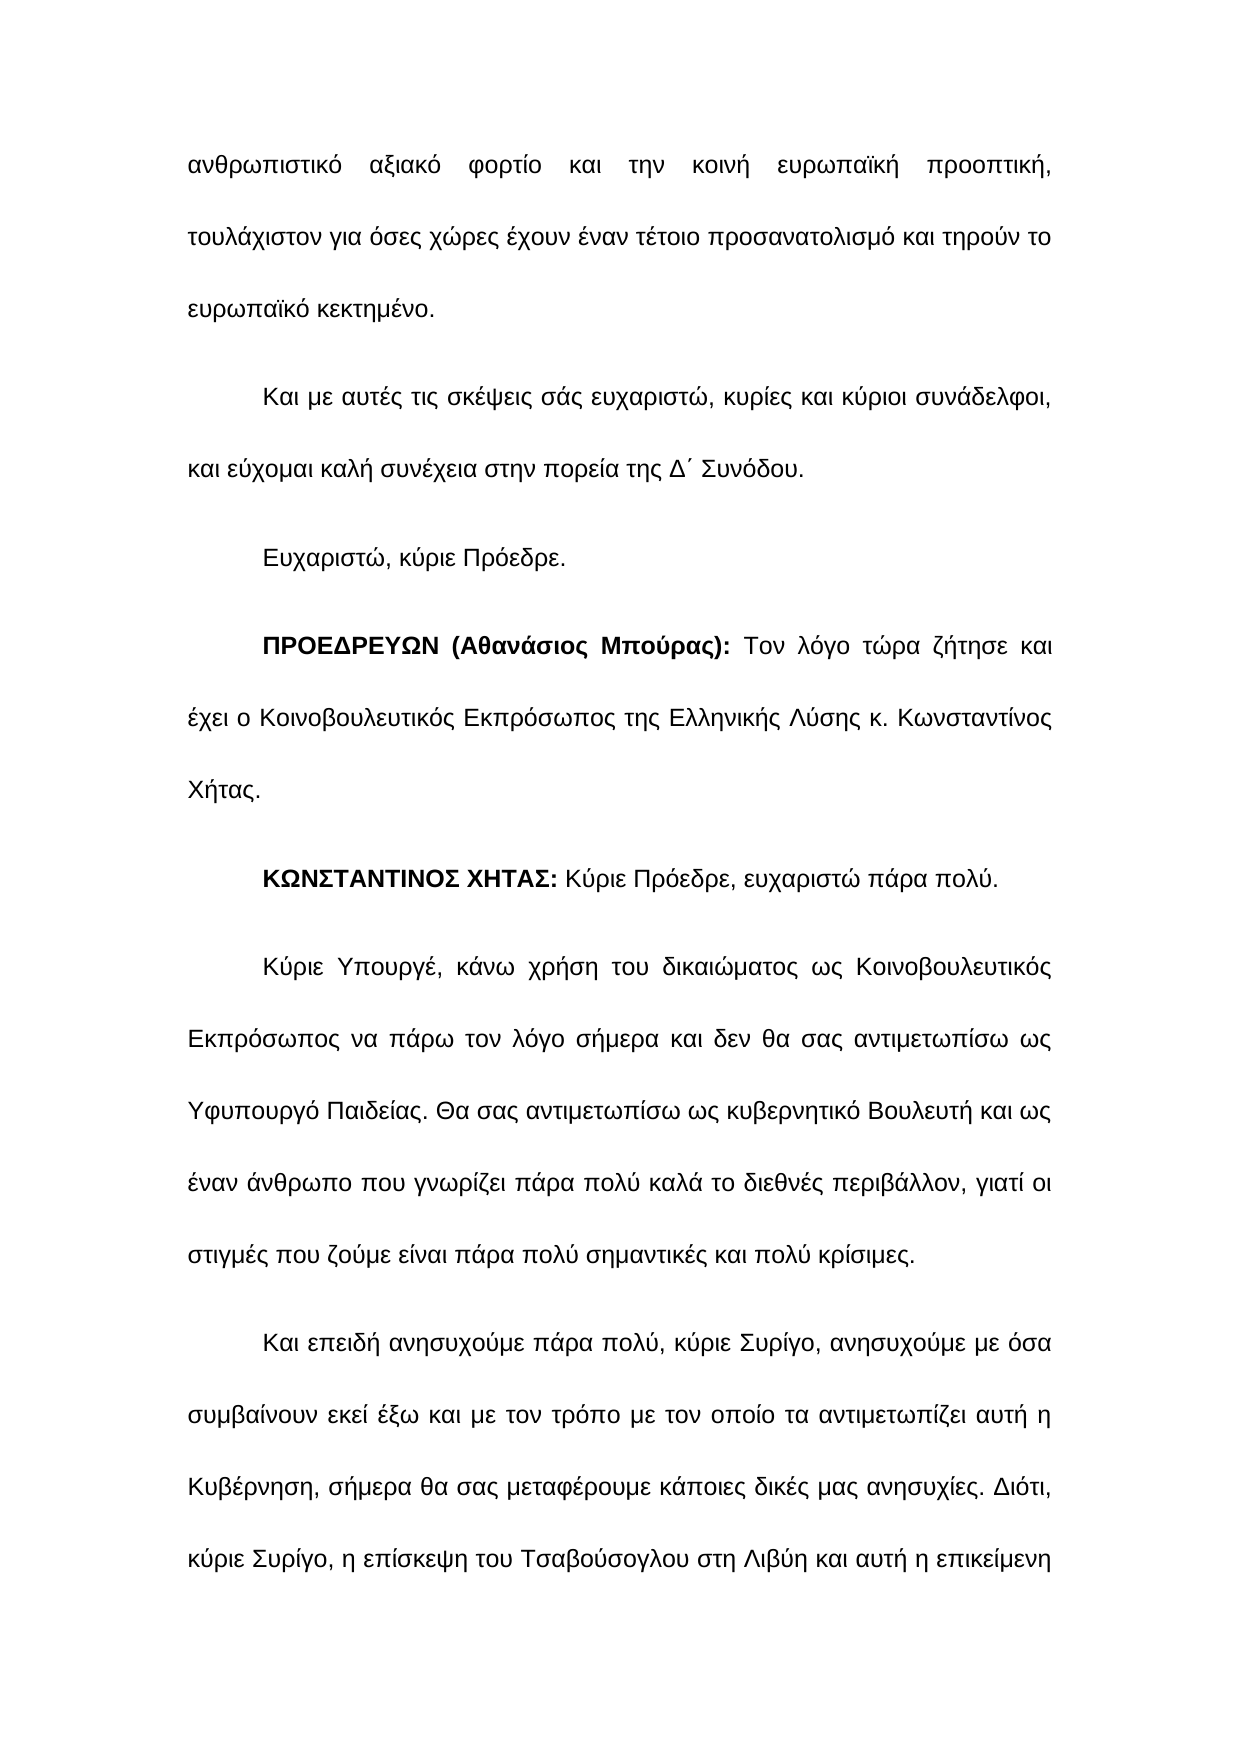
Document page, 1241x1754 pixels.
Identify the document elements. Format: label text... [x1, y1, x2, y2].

text Ευχαριστώ, κύριε Πρόεδρε. [187, 543, 1053, 571]
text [187, 150, 1053, 322]
text ΚΩΝΣΤΑΝΤΙΝΟΣ ΧΗΤΑΣ: Κύριε Πρόεδρε, ευχαριστώ πάρα πολύ. [187, 863, 1053, 892]
text Κύριε Υπουργέ, κάνω χρήση του δικαιώματος ως Κοινοβουλευτικός Εκπρόσωπος να πάρω τον λόγο σήμερα και δεν θα σας αντιμετωπίσω ως Υφυπουργό Παιδείας. Θα σας αντιμετωπίσω ως κυβερνητικό Βουλευτή και ως έναν άνθρωπο που γνωρίζει πάρα πολύ καλά το διεθνές περιβάλλον, γιατί οι στιγμές που ζούμε είναι πάρα πολύ σημαντικές και πολύ κρίσιμες. [187, 952, 1053, 1268]
text Και με αυτές τις σκέψεις σάς ευχαριστώ, κυρίες και κύριοι συνάδελφοι, και εύχομαι καλή συνέχεια στην πορεία της Δ΄ Συνόδου. [187, 382, 1053, 483]
text ΠΡΟΕΔΡΕΥΩΝ (Αθανάσιος Μπούρας): Τον λόγο τώρα ζήτησε και έχει ο Κοινοβουλευτικός Εκπρόσωπος της Ελληνικής Λύσης κ. Κωνσταντίνος Χήτας. [187, 631, 1053, 804]
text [187, 1328, 1053, 1572]
